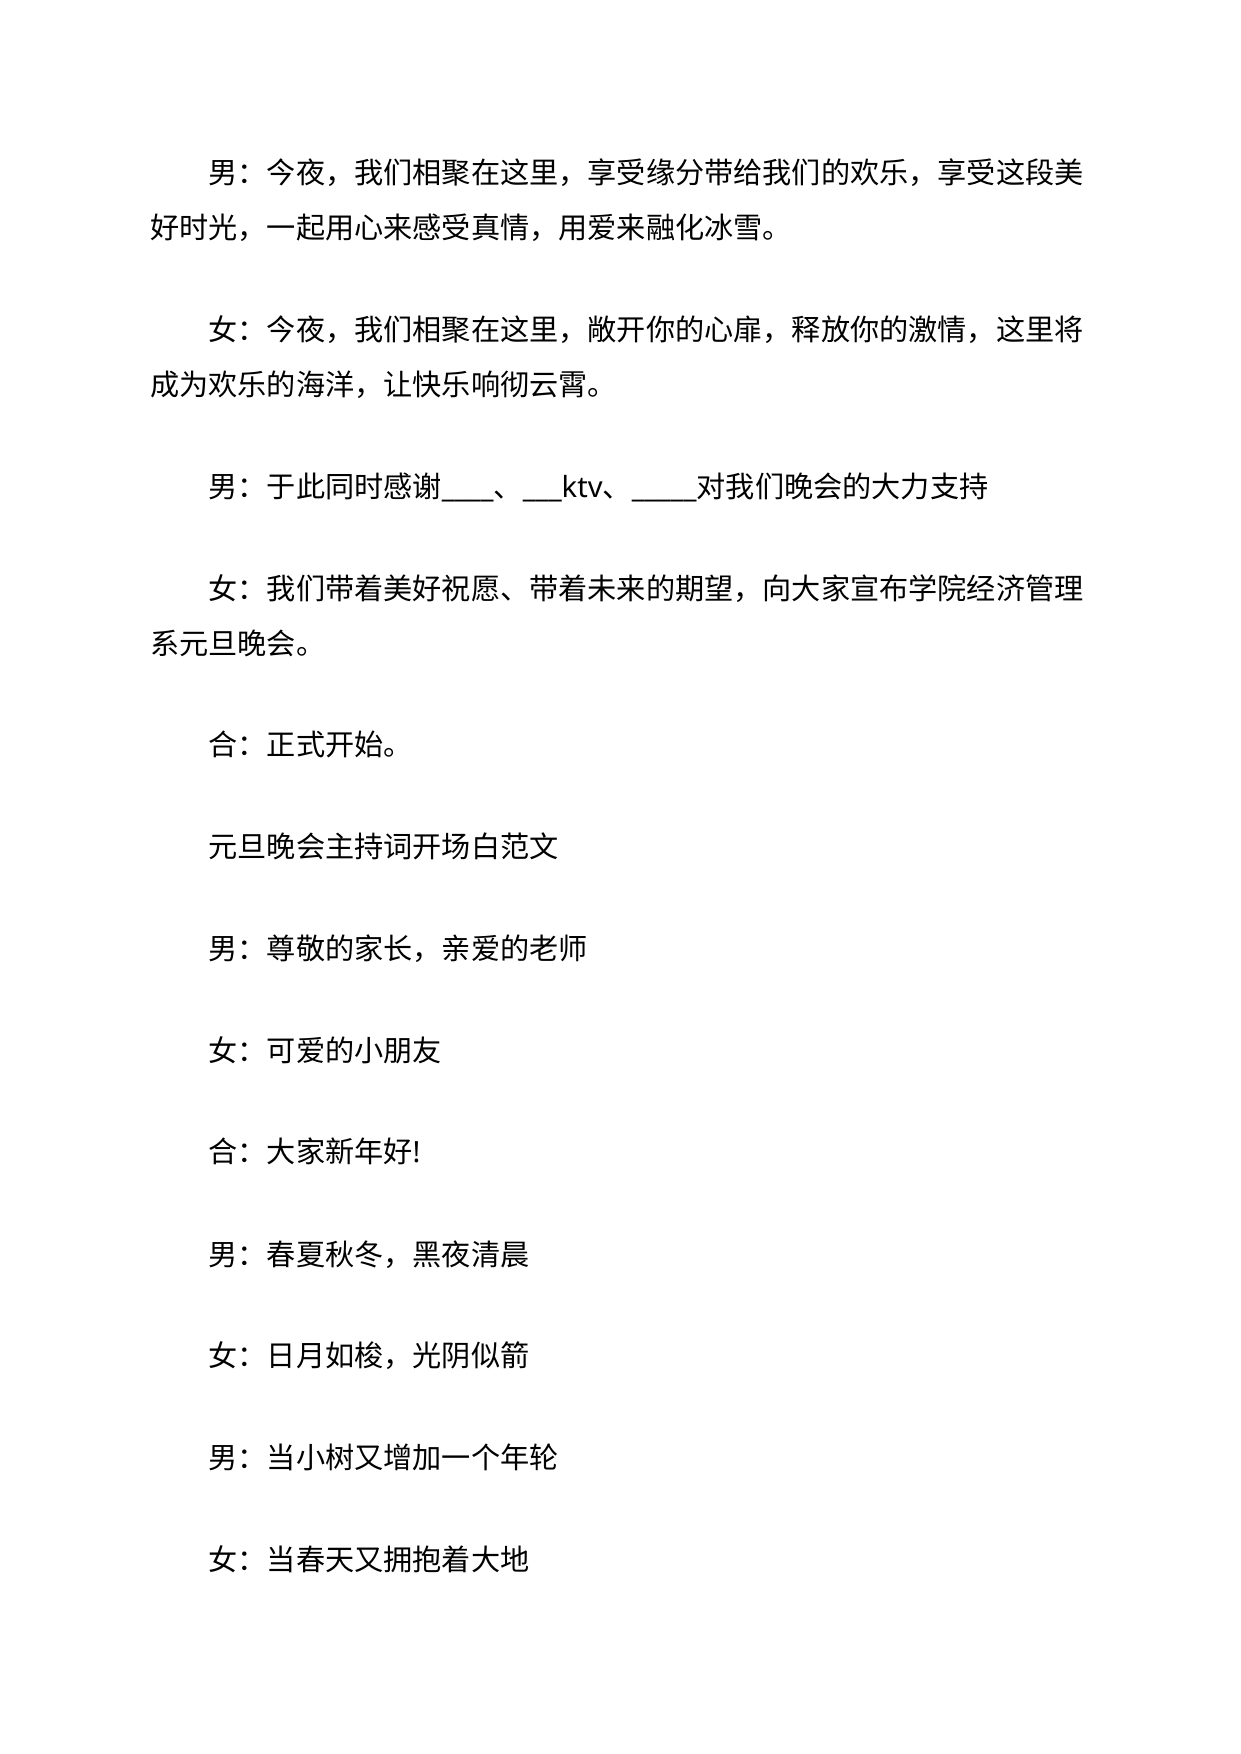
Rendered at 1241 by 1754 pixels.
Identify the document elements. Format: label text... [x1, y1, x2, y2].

text 男：当小树又增加一个年轮 [150, 1434, 1090, 1477]
text 女：我们带着美好祝愿、带着未来的期望，向大家宣布学院经济管理系元旦晚会。 [150, 565, 1090, 662]
text 合：大家新年好! [150, 1129, 1090, 1171]
text 男：春夏秋冬，黑夜清晨 [150, 1231, 1090, 1273]
text 男：今夜，我们相聚在这里，享受缘分带给我们的欢乐，享受这段美好时光，一起用心来感受真情，用爱来融化冰雪。 [150, 150, 1090, 247]
text 女：今夜，我们相聚在这里，敞开你的心扉，释放你的激情，这里将成为欢乐的海洋，让快乐响彻云霄。 [150, 307, 1090, 404]
text 男：于此同时感谢____、___ktv、_____对我们晚会的大力支持 [150, 463, 1090, 506]
text 女：日月如梭，光阴似箭 [150, 1333, 1090, 1375]
text 女：可爱的小朋友 [150, 1027, 1090, 1069]
text 合：正式开始。 [150, 722, 1090, 764]
text 男：尊敬的家长，亲爱的老师 [150, 926, 1090, 968]
text 元旦晚会主持词开场白范文 [150, 824, 1090, 866]
text 女：当春天又拥抱着大地 [150, 1536, 1090, 1579]
